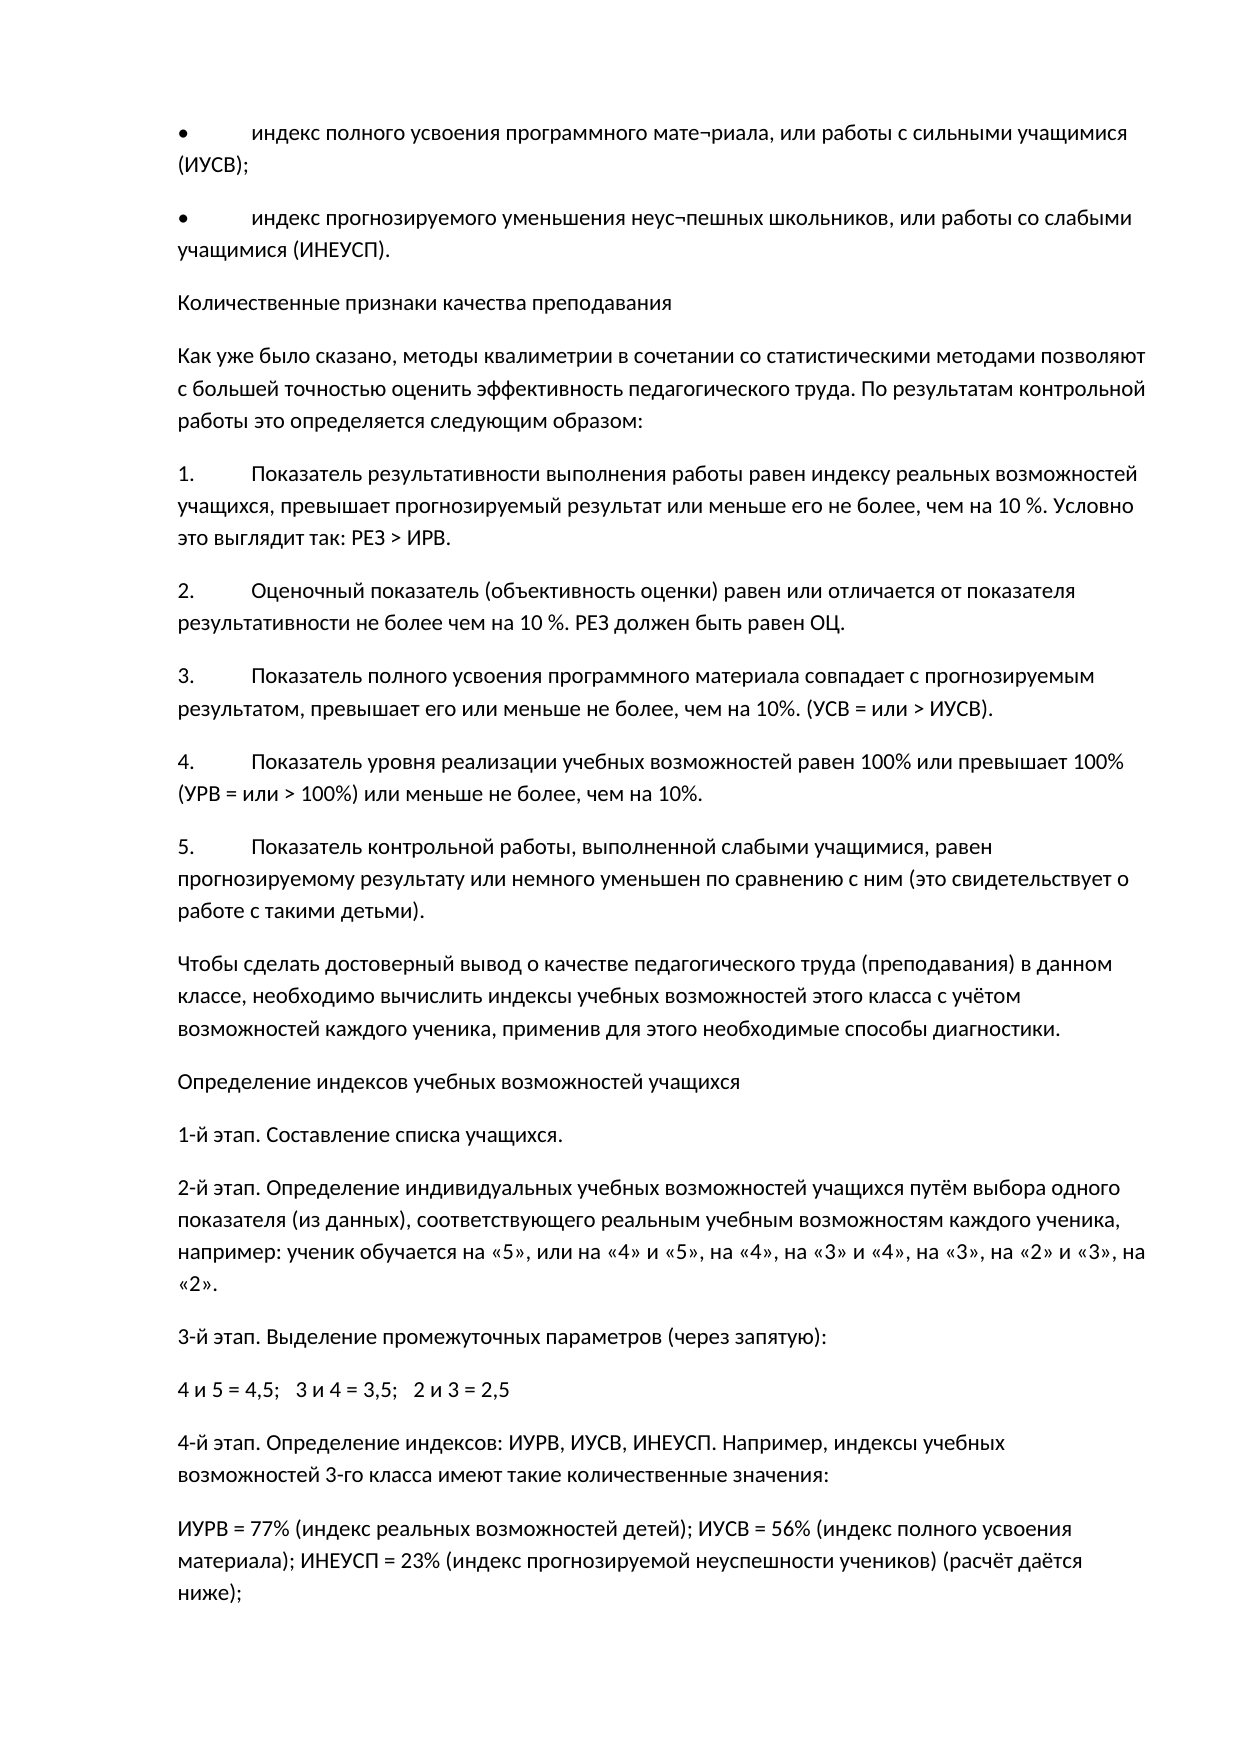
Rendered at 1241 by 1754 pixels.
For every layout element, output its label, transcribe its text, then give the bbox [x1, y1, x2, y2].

text • индекс полного усвоения программного мате¬риала, или работы с сильными учащимися (ИУСВ); [177, 118, 1152, 178]
text 5. Показатель контрольной работы, выполненной слабыми учащимися, равен прогнозируемому результату или немного уменьшен по сравнению с ним (это свидетельствует о работе с такими детьми). [177, 832, 1152, 924]
text 3. Показатель полного усвоения программного материала совпадает с прогнозируемым результатом, превышает его или меньше не более, чем на 10%. (УСВ = или > ИУСВ). [177, 662, 1152, 722]
text 2. Оценочный показатель (объективность оценки) равен или отличается от показателя результативности не более чем на 10 %. РЕЗ должен быть равен ОЦ. [177, 576, 1152, 637]
text 3-й этап. Выделение промежуточных параметров (через запятую): [177, 1322, 1152, 1350]
text • индекс прогнозируемого уменьшения неус¬пешных школьников, или работы со слабыми учащимися (ИНЕУСП). [177, 203, 1152, 263]
text ИУРВ = 77% (индекс реальных возможностей детей); ИУСВ = 56% (индекс полного усвоения материала); ИНЕУСП = 23% (индекс прогнозируемой неуспешности учеников) (расчёт даётся ниже); [177, 1514, 1152, 1606]
text 2-й этап. Определение индивидуальных учебных возможностей учащихся путём выбора одного показателя (из данных), соответствующего реальным учебным возможностям каждого ученика, например: ученик обучается на «5», или на «4» и «5», на «4», на «3» и «4», на «3», на «2» и «3», на «2». [177, 1173, 1152, 1297]
text Определение индексов учебных возможностей учащихся [177, 1067, 1152, 1095]
text Чтобы сделать достоверный вывод о качестве педагогического труда (преподавания) в данном классе, необходимо вычислить индексы учебных возможностей этого класса с учётом возможностей каждого ученика, применив для этого необходимые способы диагностики. [177, 949, 1152, 1042]
text 1. Показатель результативности выполнения работы равен индексу реальных возможностей учащихся, превышает прогнозируемый результат или меньше его не более, чем на 10 %. Условно это выглядит так: РЕЗ > ИРВ. [177, 459, 1152, 551]
text 4 и 5 = 4,5; 3 и 4 = 3,5; 2 и 3 = 2,5 [177, 1375, 1152, 1403]
text 1-й этап. Составление списка учащихся. [177, 1120, 1152, 1148]
text Как уже было сказано, методы квалиметрии в сочетании со статистическими методами позволяют с большей точностью оценить эффективность педагогического труда. По результатам контрольной работы это определяется следующим образом: [177, 342, 1152, 434]
text 4-й этап. Определение индексов: ИУРВ, ИУСВ, ИНЕУСП. Например, индексы учебных возможностей 3-го класса имеют такие количественные значения: [177, 1428, 1152, 1489]
text 4. Показатель уровня реализации учебных возможностей равен 100% или превышает 100% (УРВ = или > 100%) или меньше не более, чем на 10%. [177, 747, 1152, 807]
text Количественные признаки качества преподавания [177, 288, 1152, 317]
